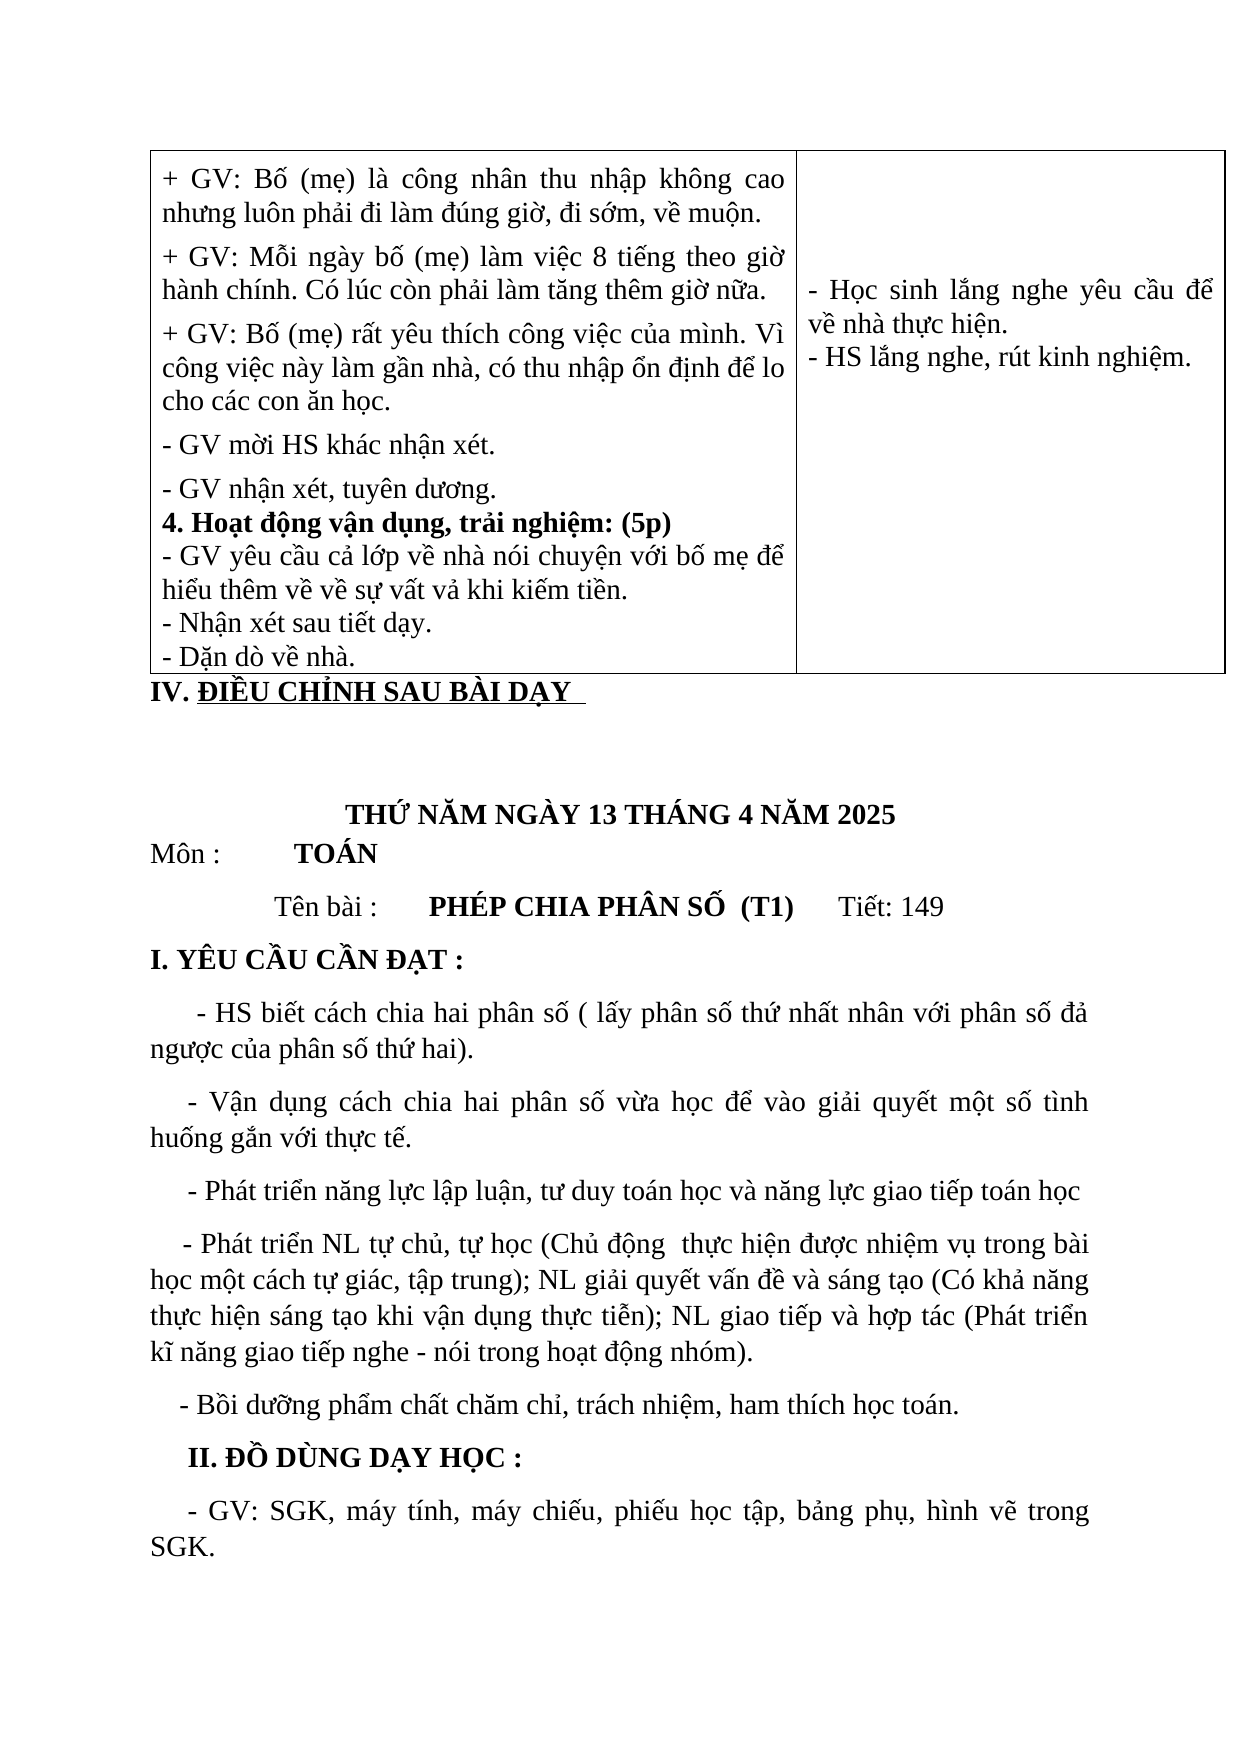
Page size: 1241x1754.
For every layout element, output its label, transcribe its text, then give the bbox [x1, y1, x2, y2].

text - Vận dụng cách chia hai phân số vừa học để vào giải quyết một số tình huống gắn với thực tế. [150, 1084, 1090, 1154]
text - Phát triển NL tự chủ, tự học (Chủ động thực hiện được nhiệm vụ trong bài học một cách tự giác, tập trung); NL giải quyết vấn đề và sáng tạo (Có khả năng thực hiện sáng tạo khi vận dụng thực tiễn); NL giao tiếp và hợp tác (Phát triển kĩ năng giao tiếp nghe - nói trong hoạt động nhóm). [150, 1226, 1090, 1368]
text - GV: SGK, máy tính, máy chiếu, phiếu học tập, bảng phụ, hình vẽ trong SGK. [150, 1493, 1090, 1562]
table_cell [797, 151, 1224, 673]
text II. ĐỒ DÙNG DẠY HỌC : [150, 1440, 1090, 1473]
text - HS biết cách chia hai phân số ( lấy phân số thứ nhất nhân với phân số đả ngược của phân số thứ hai). [150, 995, 1090, 1065]
text THỨ NĂM NGÀY 13 THÁNG 4 NĂM 2025 [150, 801, 1090, 830]
text Tên bài : PHÉP CHIA PHÂN SỐ (T1) Tiết: 149 [150, 889, 1090, 923]
text - Bồi dưỡng phẩm chất chăm chỉ, trách nhiệm, ham thích học toán. [150, 1387, 1090, 1421]
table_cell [151, 151, 796, 673]
text I. YÊU CẦU CẦN ĐẠT : [150, 942, 1090, 976]
text Môn : TOÁN [150, 837, 1090, 870]
text IV. ĐIỀU CHỈNH SAU BÀI DẠY [150, 674, 1090, 707]
text - Phát triển năng lực lập luận, tư duy toán học và năng lực giao tiếp toán học [150, 1173, 1090, 1206]
